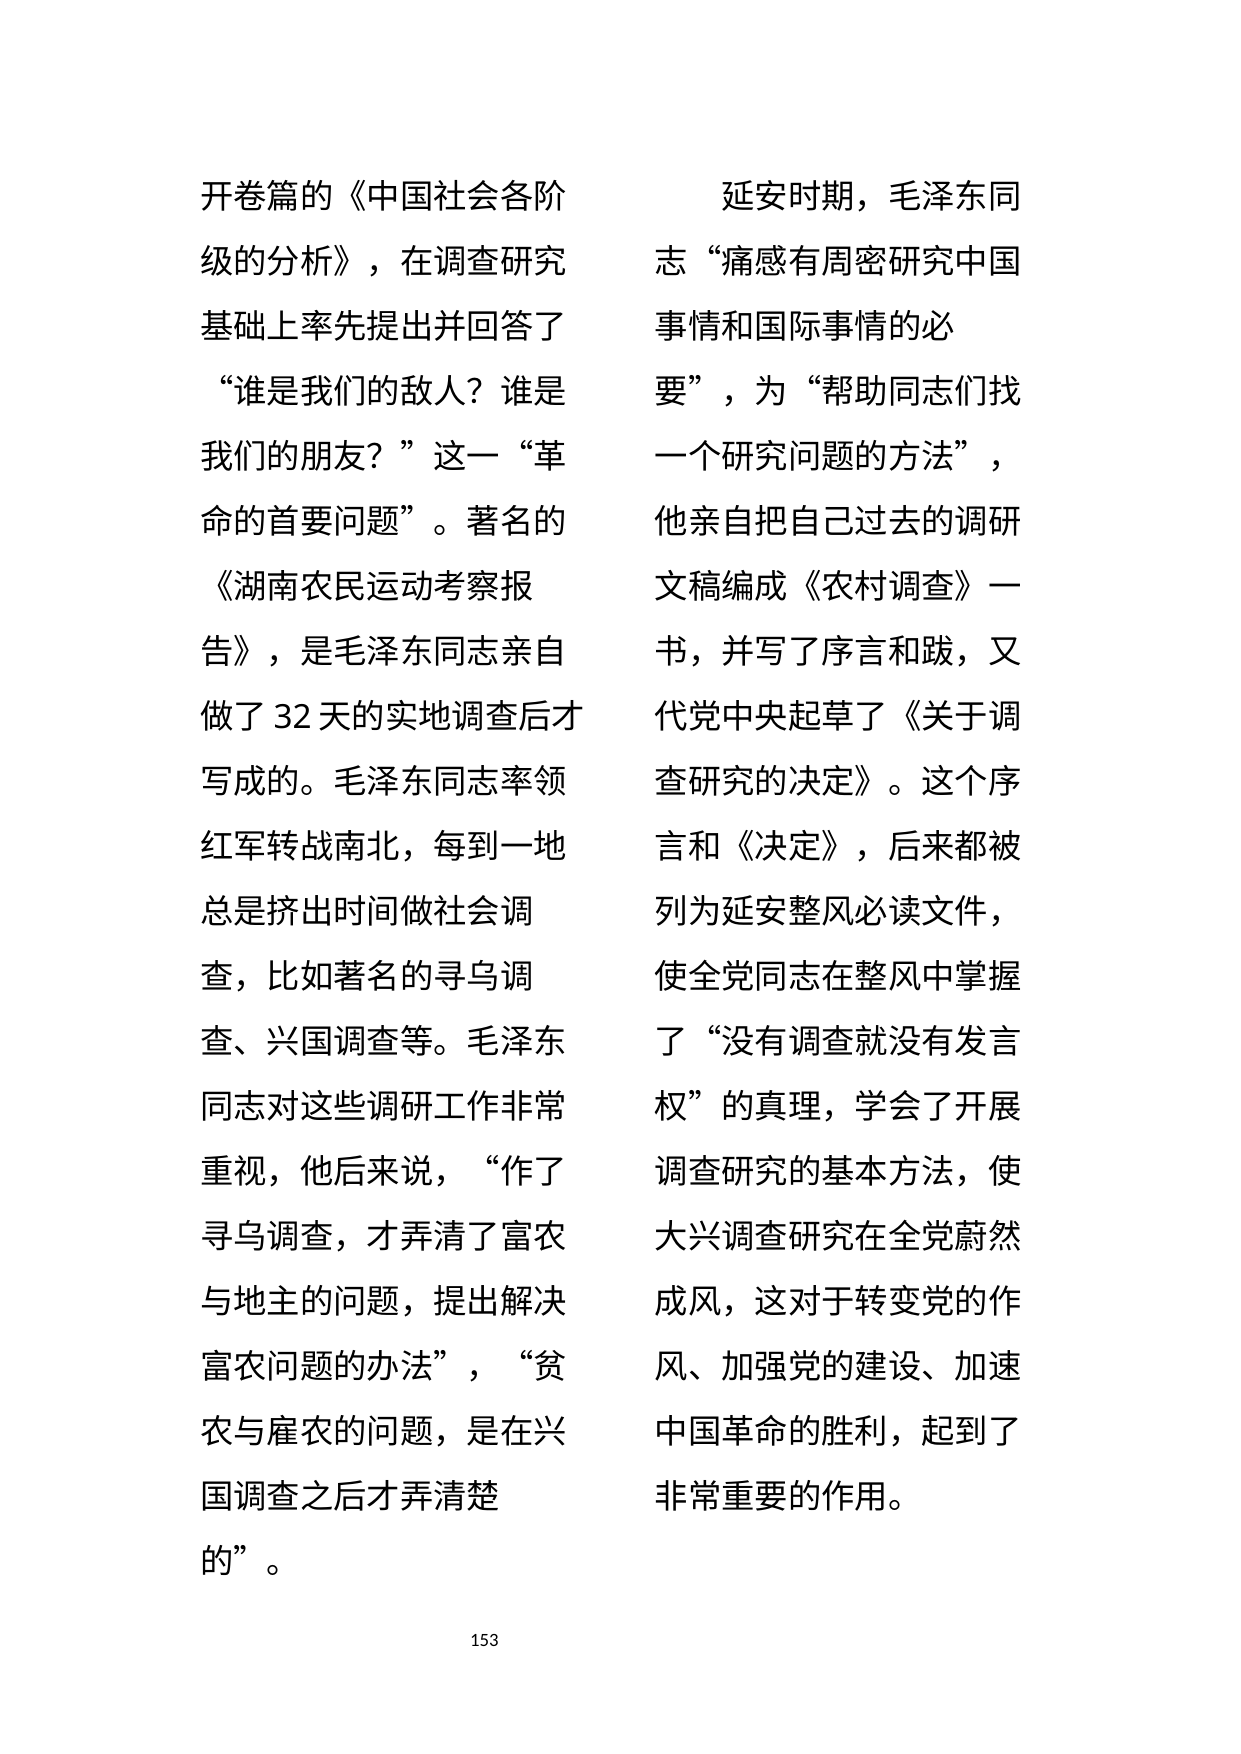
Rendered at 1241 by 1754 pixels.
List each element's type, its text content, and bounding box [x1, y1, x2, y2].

text 延安时期，毛泽东同志“痛感有周密研究中国事情和国际事情的必要”，为“帮助同志们找一个研究问题的方法”，他亲自把自己过去的调研文稿编成《农村调查》一书，并写了序言和跋，又代党中央起草了《关于调查研究的决定》。这个序言和《决定》，后来都被列为延安整风必读文件，使全党同志在整风中掌握了“没有调查就没有发言权”的真理，学会了开展调查研究的基本方法，使大兴调查研究在全党蔚然成风，这对于转变党的作风、加强党的建设、加速中国革命的胜利，起到了非常重要的作用。 [654, 162, 1040, 1527]
